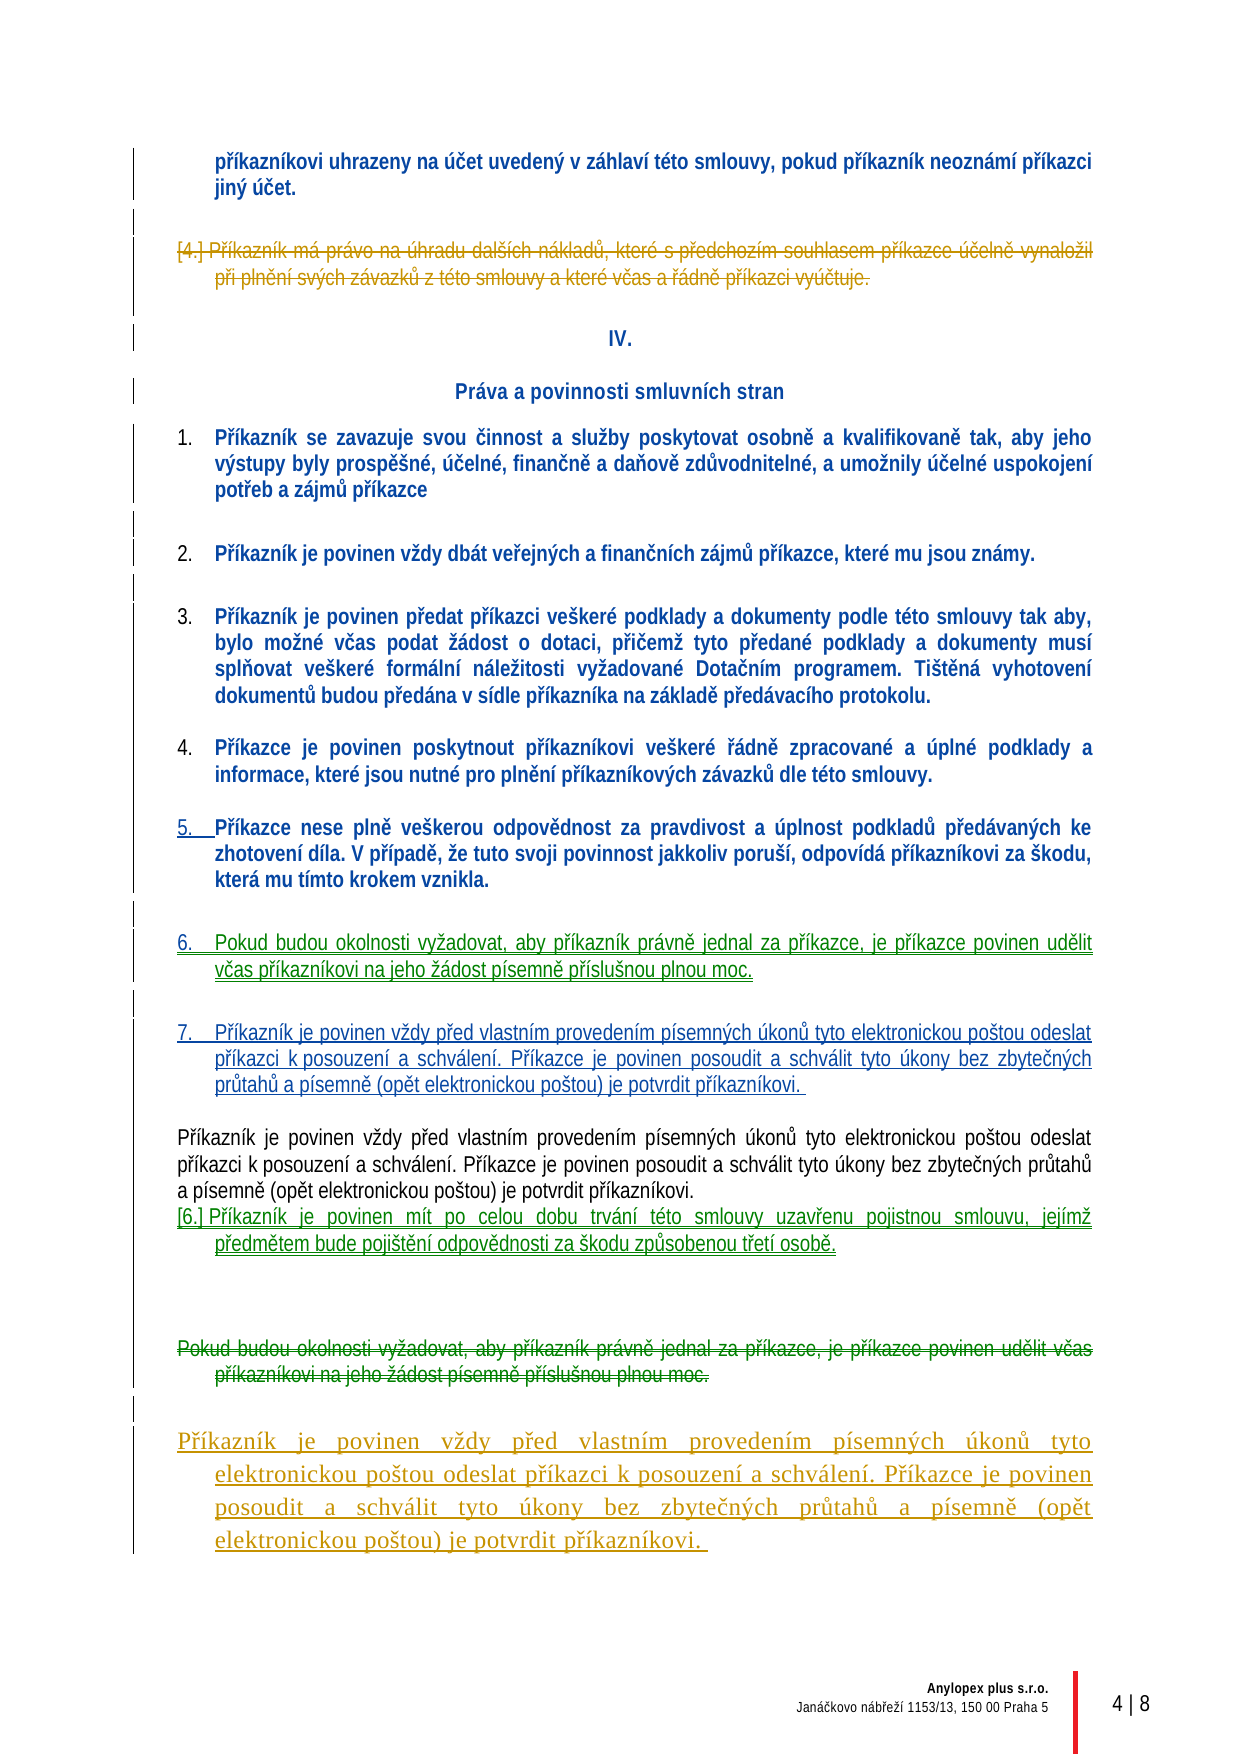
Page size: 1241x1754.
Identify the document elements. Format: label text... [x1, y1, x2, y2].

subtitle Práva a povinnosti smluvních stran [148, 378, 1093, 404]
list Příkazník je povinen vždy dbát veřejných a finančních zájmů příkazce, které mu jsou známy. [177, 539, 1093, 566]
list Příkazník se zavazuje svou činnost a služby poskytovat osobně a kvalifikovaně tak, aby jeho výstupy byly prospěšné, účelné, finančně a daňově zdůvodnitelné, a umožnily účelné uspokojení potřeb a zájmů příkazce [177, 424, 1093, 503]
text IV. [148, 324, 1093, 351]
list Příkazce nese plně veškerou odpovědnost za pravdivost a úplnost podkladů předávaných ke zhotovení díla. V případě, že tuto svoji povinnost jakkoliv poruší, odpovídá příkazníkovi za škodu, která mu tímto krokem vznikla. [177, 813, 1093, 892]
list Příkazce je povinen poskytnout příkazníkovi veškeré řádně zpracované a úplné podklady a informace, které jsou nutné pro plnění příkazníkových závazků dle této smlouvy. [177, 734, 1093, 787]
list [177, 148, 1093, 200]
list Příkazník je povinen předat příkazci veškeré podklady a dokumenty podle této smlouvy tak aby, bylo možné včas podat žádost o dotaci, přičemž tyto předané podklady a dokumenty musí splňovat veškeré formální náležitosti vyžadované Dotačním programem. Tištěná vyhotovení dokumentů budou předána v sídle příkazníka na základě předávacího protokolu. [177, 603, 1093, 708]
